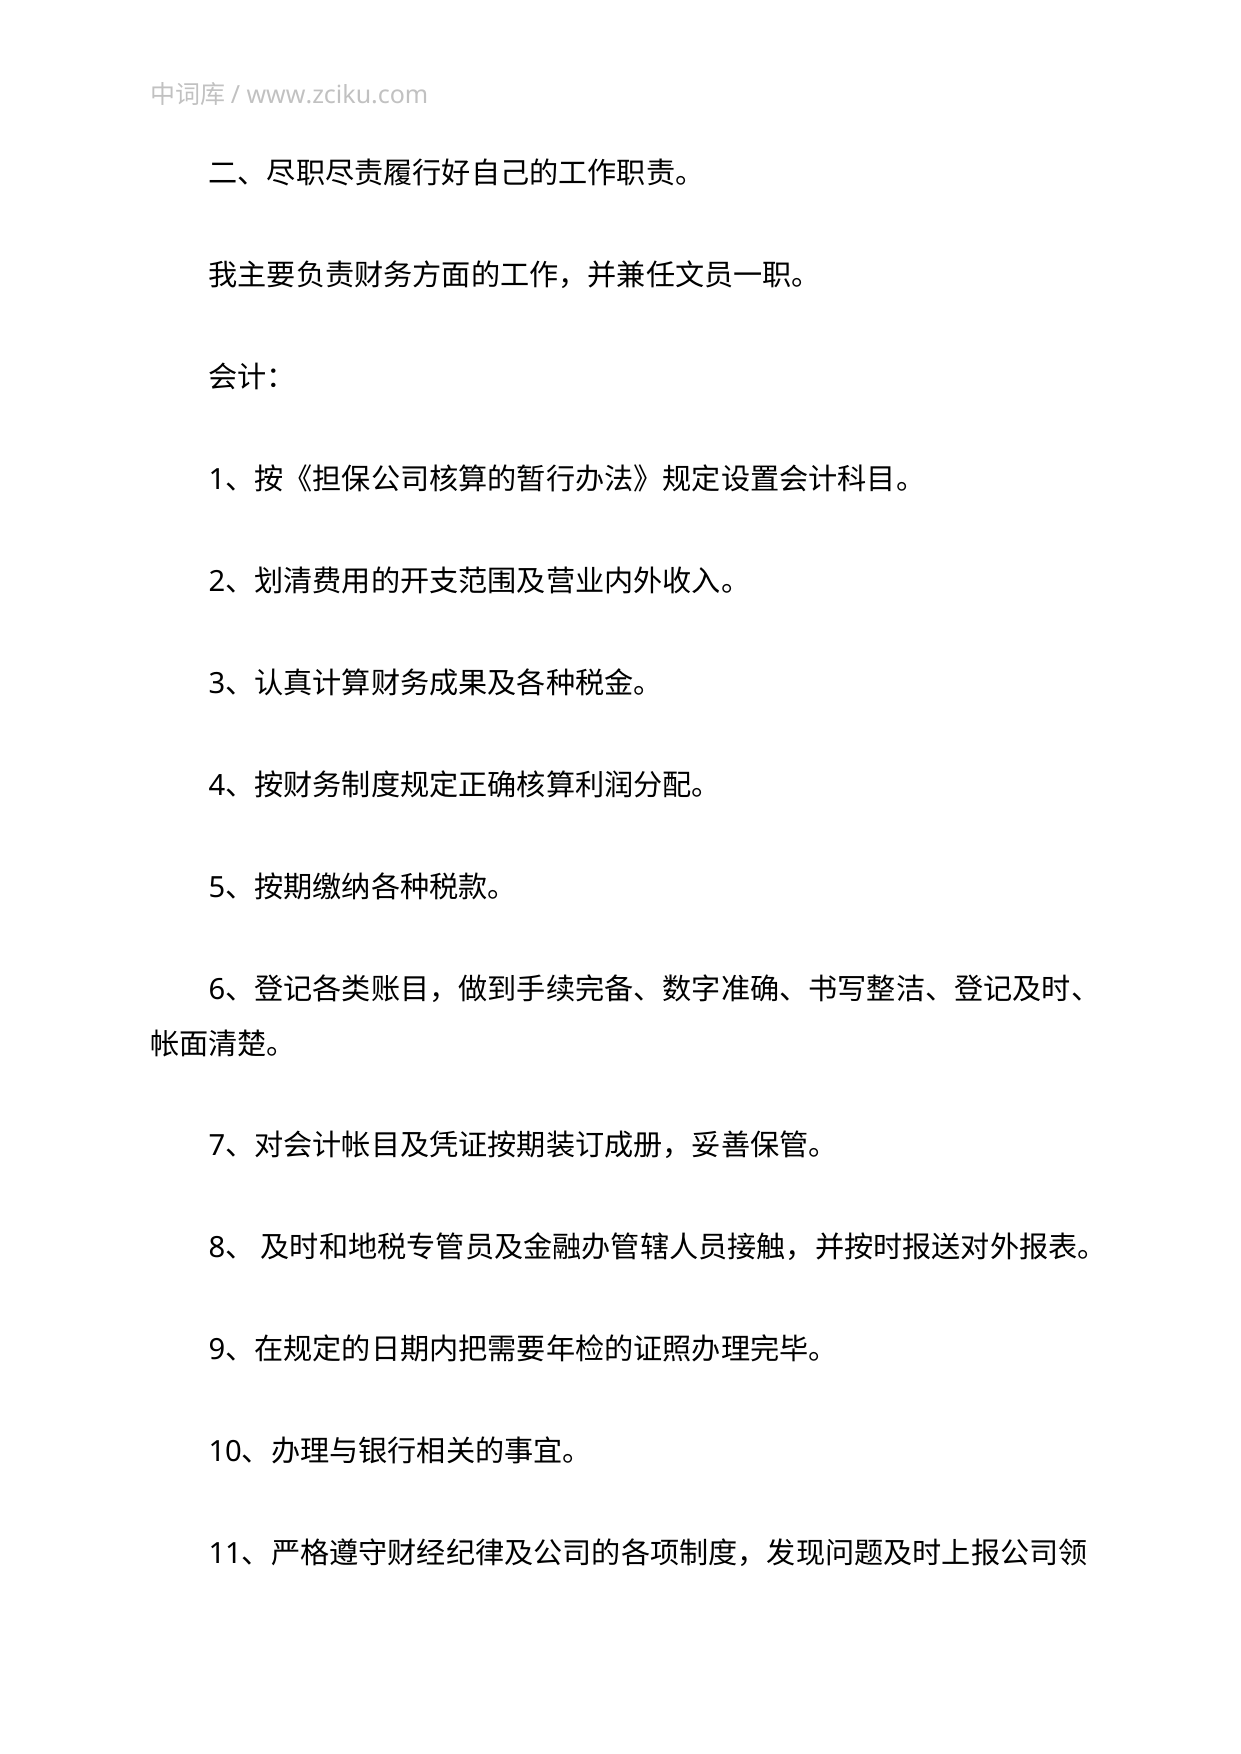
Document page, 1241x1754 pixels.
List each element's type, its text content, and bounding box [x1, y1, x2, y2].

text 我主要负责财务方面的工作，并兼任文员一职。 [150, 252, 1090, 294]
text 8、 及时和地税专管员及金融办管辖人员接触，并按时报送对外报表。 [150, 1224, 1090, 1266]
text 2、划清费用的开支范围及营业内外收入。 [150, 557, 1090, 600]
text 1、按《担保公司核算的暂行办法》规定设置会计科目。 [150, 455, 1090, 498]
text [150, 1530, 1090, 1572]
text 5、按期缴纳各种税款。 [150, 863, 1090, 906]
text 二、尽职尽责履行好自己的工作职责。 [150, 150, 1090, 192]
text 4、按财务制度规定正确核算利润分配。 [150, 761, 1090, 804]
text 6、登记各类账目，做到手续完备、数字准确、书写整洁、登记及时、帐面清楚。 [150, 965, 1090, 1062]
text 3、认真计算财务成果及各种税金。 [150, 659, 1090, 702]
text 10、办理与银行相关的事宜。 [150, 1428, 1090, 1470]
text 9、在规定的日期内把需要年检的证照办理完毕。 [150, 1326, 1090, 1368]
text 会计： [150, 353, 1090, 396]
text 7、对会计帐目及凭证按期装订成册，妥善保管。 [150, 1122, 1090, 1164]
